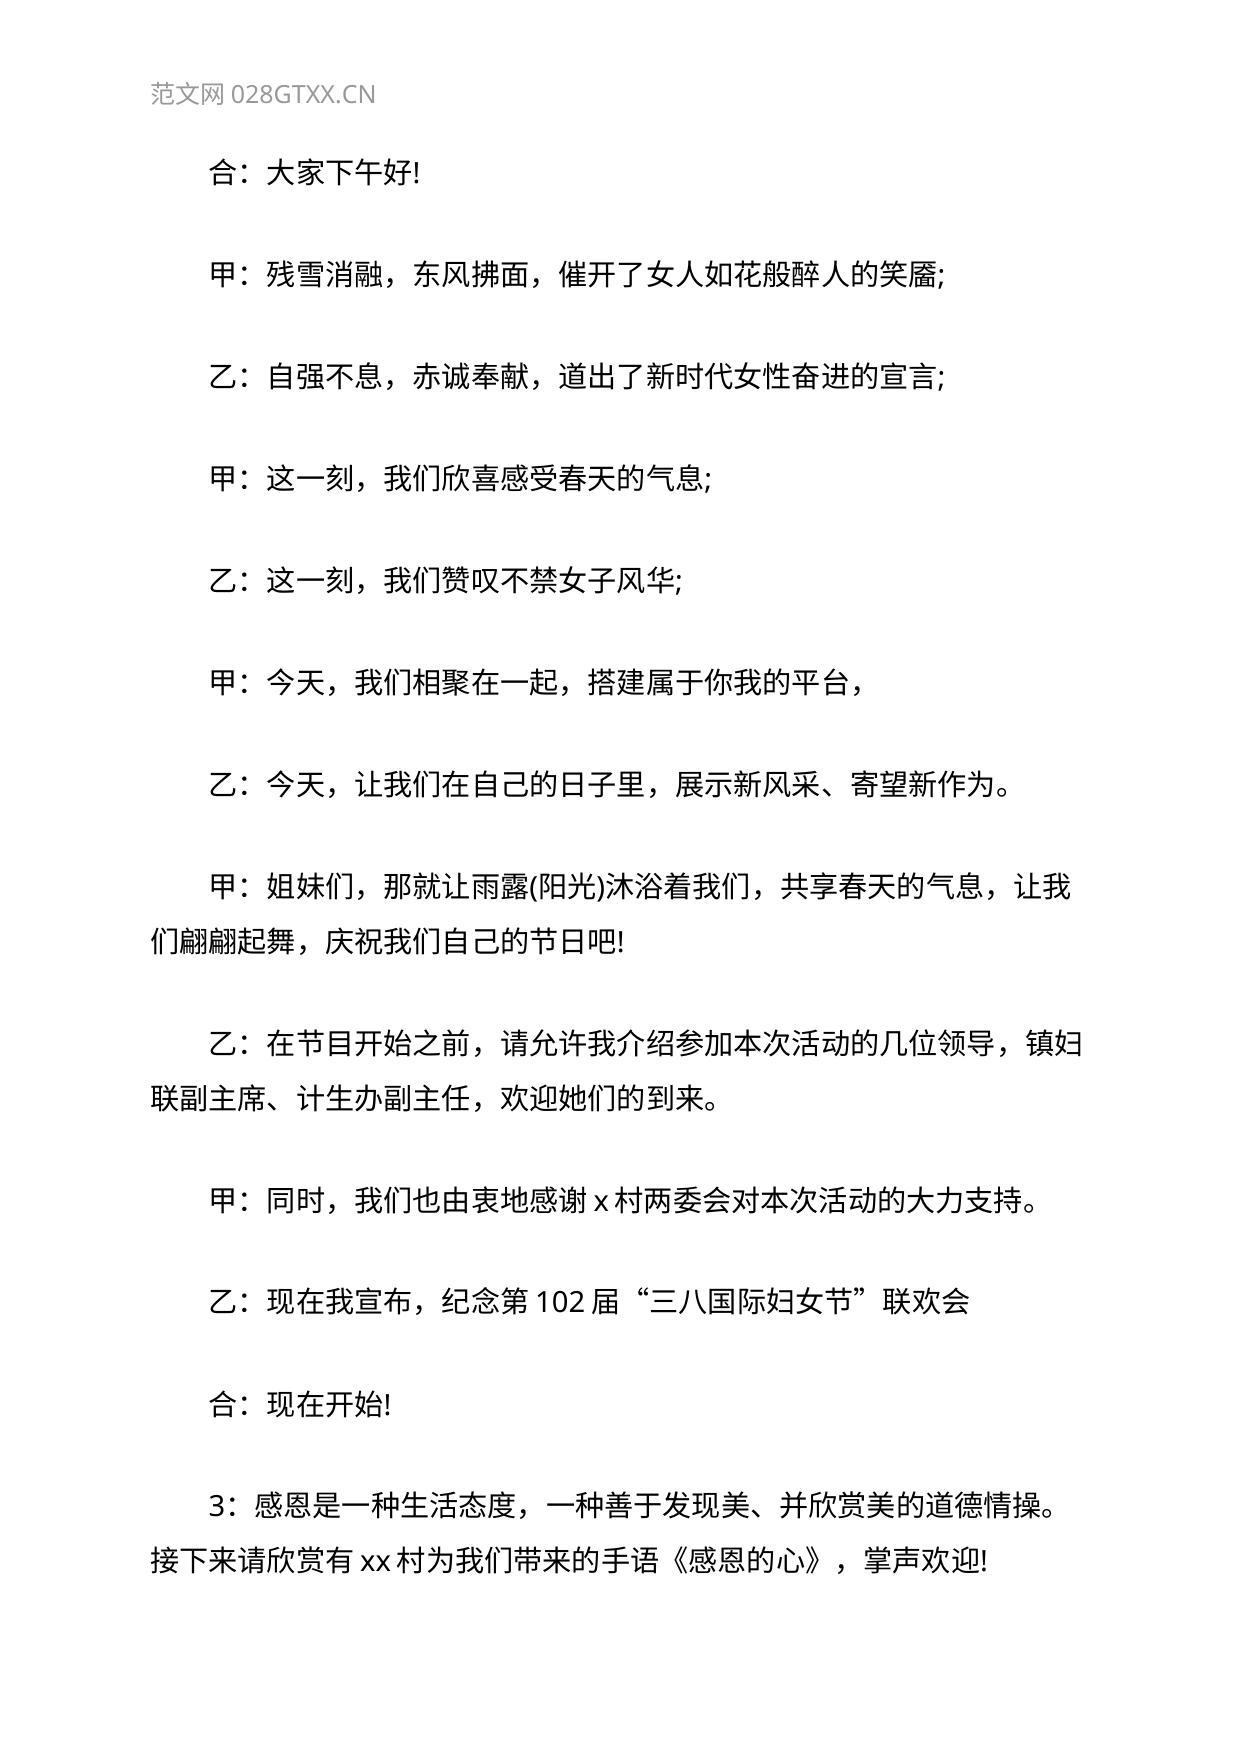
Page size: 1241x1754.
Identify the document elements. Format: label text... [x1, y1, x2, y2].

text 乙：在节目开始之前，请允许我介绍参加本次活动的几位领导，镇妇联副主席、计生办副主任，欢迎她们的到来。 [150, 1020, 1090, 1118]
text 乙：自强不息，赤诚奉献，道出了新时代女性奋进的宣言; [150, 354, 1090, 396]
text 甲：今天，我们相聚在一起，搭建属于你我的平台， [150, 660, 1090, 702]
text 合：大家下午好! [150, 150, 1090, 192]
text 3：感恩是一种生活态度，一种善于发现美、并欣赏美的道德情操。接下来请欣赏有xx村为我们带来的手语《感恩的心》，掌声欢迎! [150, 1483, 1090, 1580]
text 甲：残雪消融，东风拂面，催开了女人如花般醉人的笑靥; [150, 252, 1090, 294]
text 乙：今天，让我们在自己的日子里，展示新风采、寄望新作为。 [150, 762, 1090, 804]
text 甲：同时，我们也由衷地感谢x村两委会对本次活动的大力支持。 [150, 1177, 1090, 1219]
text 合：现在开始! [150, 1381, 1090, 1423]
text 乙：这一刻，我们赞叹不禁女子风华; [150, 558, 1090, 600]
text 乙：现在我宣布，纪念第102届“三八国际妇女节”联欢会 [150, 1279, 1090, 1321]
text 甲：姐妹们，那就让雨露(阳光)沐浴着我们，共享春天的气息，让我们翩翩起舞，庆祝我们自己的节日吧! [150, 863, 1090, 961]
text 甲：这一刻，我们欣喜感受春天的气息; [150, 456, 1090, 498]
